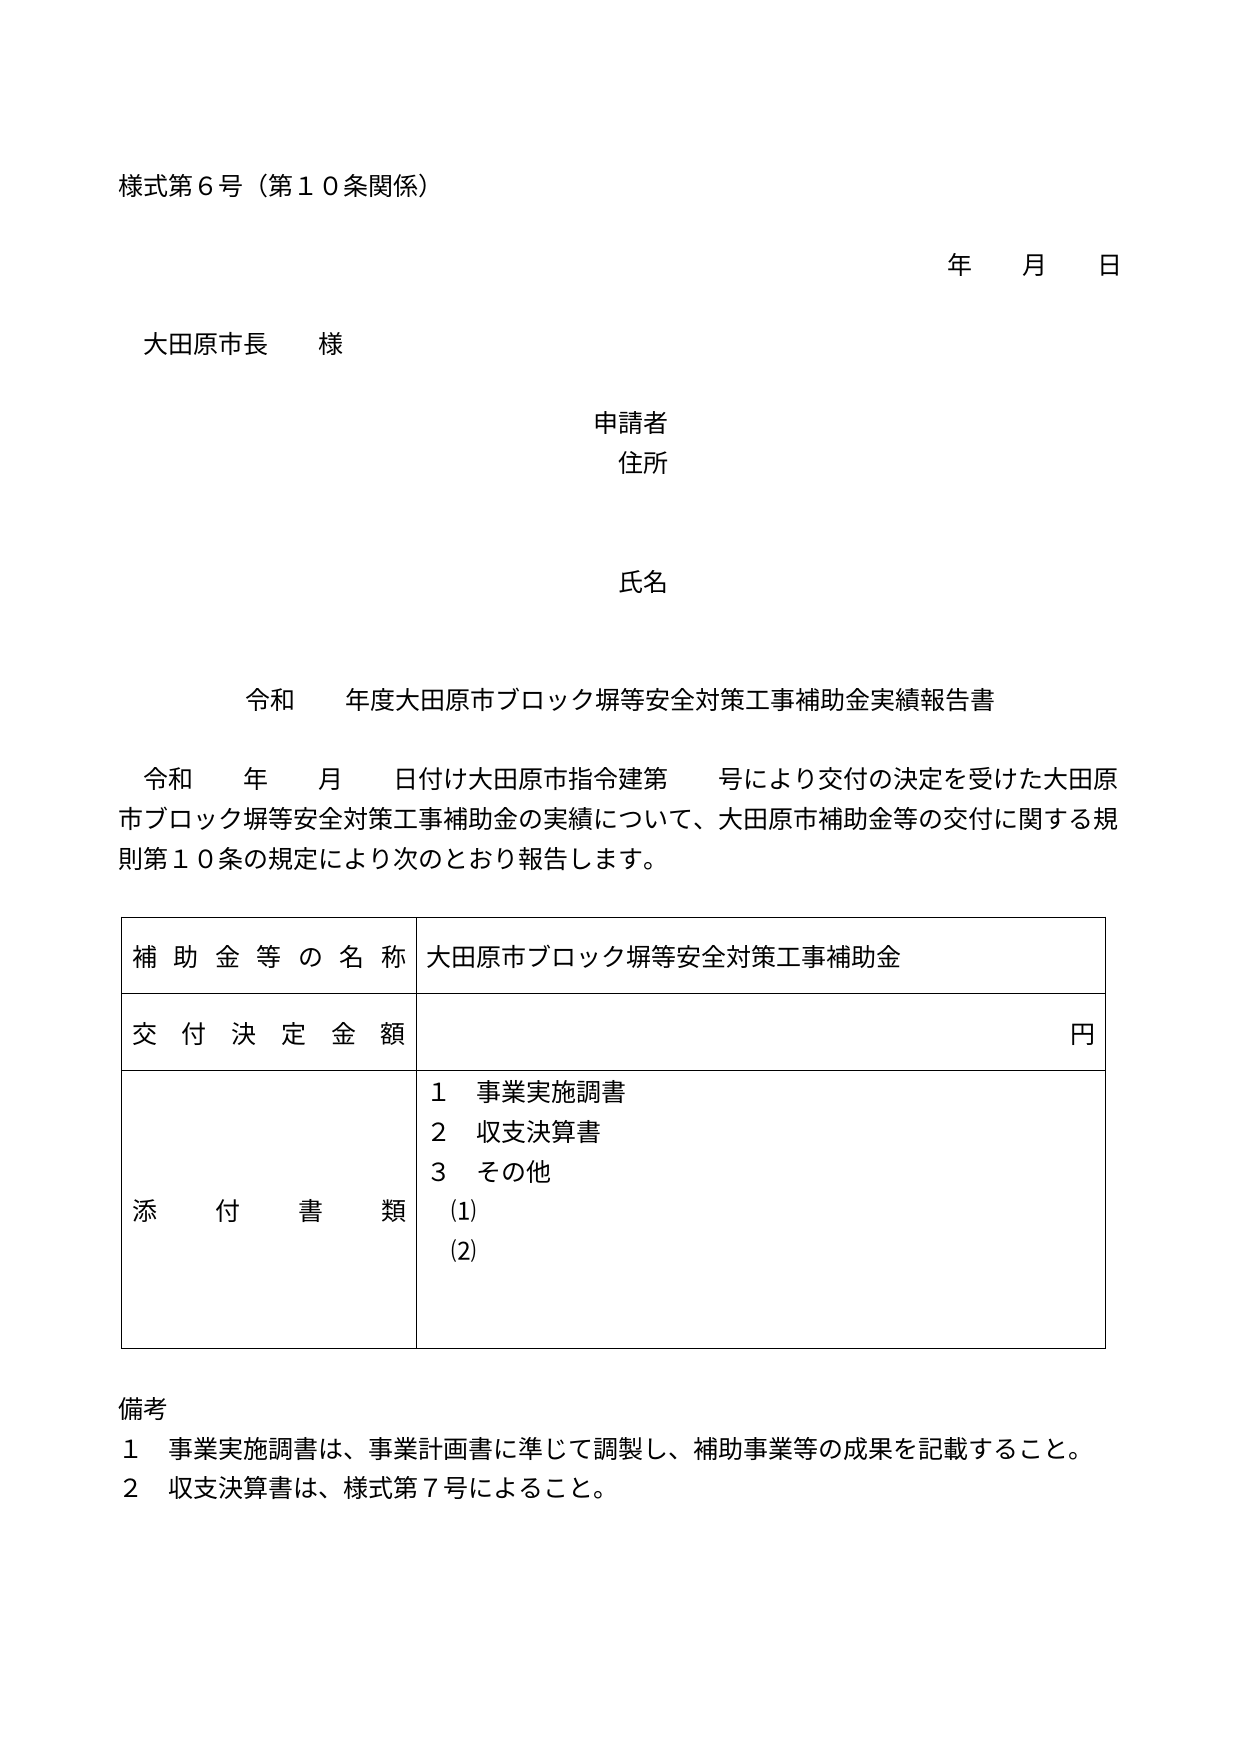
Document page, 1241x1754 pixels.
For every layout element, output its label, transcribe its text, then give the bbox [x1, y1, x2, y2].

text 年 月 日 [118, 244, 1122, 283]
text 備考 [118, 1388, 1122, 1428]
text 大田原市長 様 [118, 323, 1122, 362]
text 申請者 [118, 402, 1122, 442]
table_header 大田原市ブロック塀等安全対策工事補助金 [417, 918, 1105, 993]
text 氏名 [118, 560, 1122, 600]
text 様式第６号（第１０条関係） [118, 164, 1122, 204]
table_cell 交付決定金額 [122, 994, 416, 1070]
table_cell １ 事業実施調書 ２ 収支決算書 ３ その他 ⑴ ⑵ [417, 1071, 1105, 1347]
table_cell 添付書類 [122, 1071, 416, 1347]
text 住所 [118, 442, 1122, 481]
table_cell 円 [417, 994, 1105, 1070]
text １ 事業実施調書は、事業計画書に準じて調製し、補助事業等の成果を記載すること。 [118, 1428, 1122, 1467]
text 令和 年 月 日付け大田原市指令建第 号により交付の決定を受けた大田原市ブロック塀等安全対策工事補助金の実績について、大田原市補助金等の交付に関する規則第１０条の規定により次のとおり報告します。 [118, 758, 1122, 877]
text ２ 収支決算書は、様式第７号によること。 [118, 1467, 1122, 1507]
text 令和 年度大田原市ブロック塀等安全対策工事補助金実績報告書 [118, 679, 1122, 719]
table_header 補助金等の名称 [122, 918, 416, 993]
